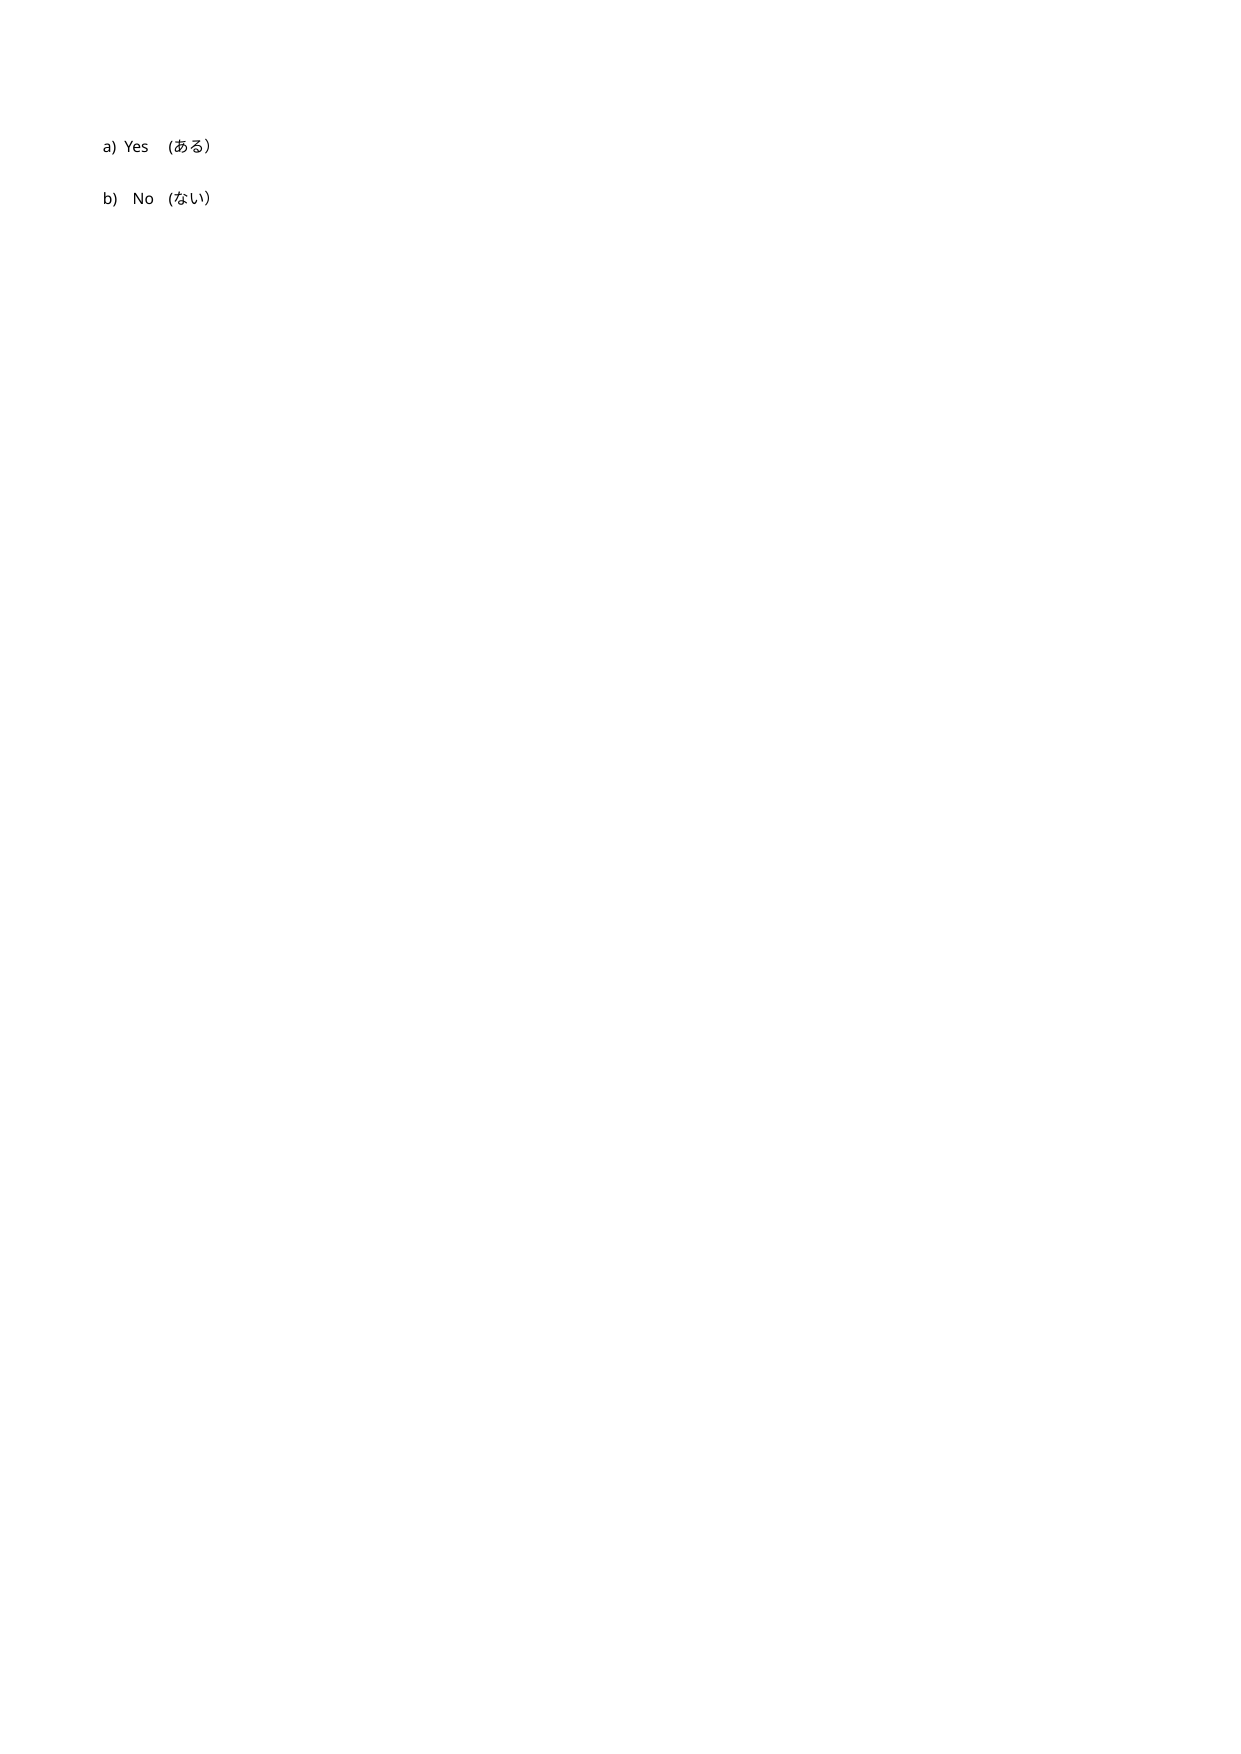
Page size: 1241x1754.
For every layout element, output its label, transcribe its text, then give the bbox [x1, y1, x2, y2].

text a) Yes (ある） [94, 132, 1146, 158]
text b) No (ない） [94, 184, 1146, 211]
